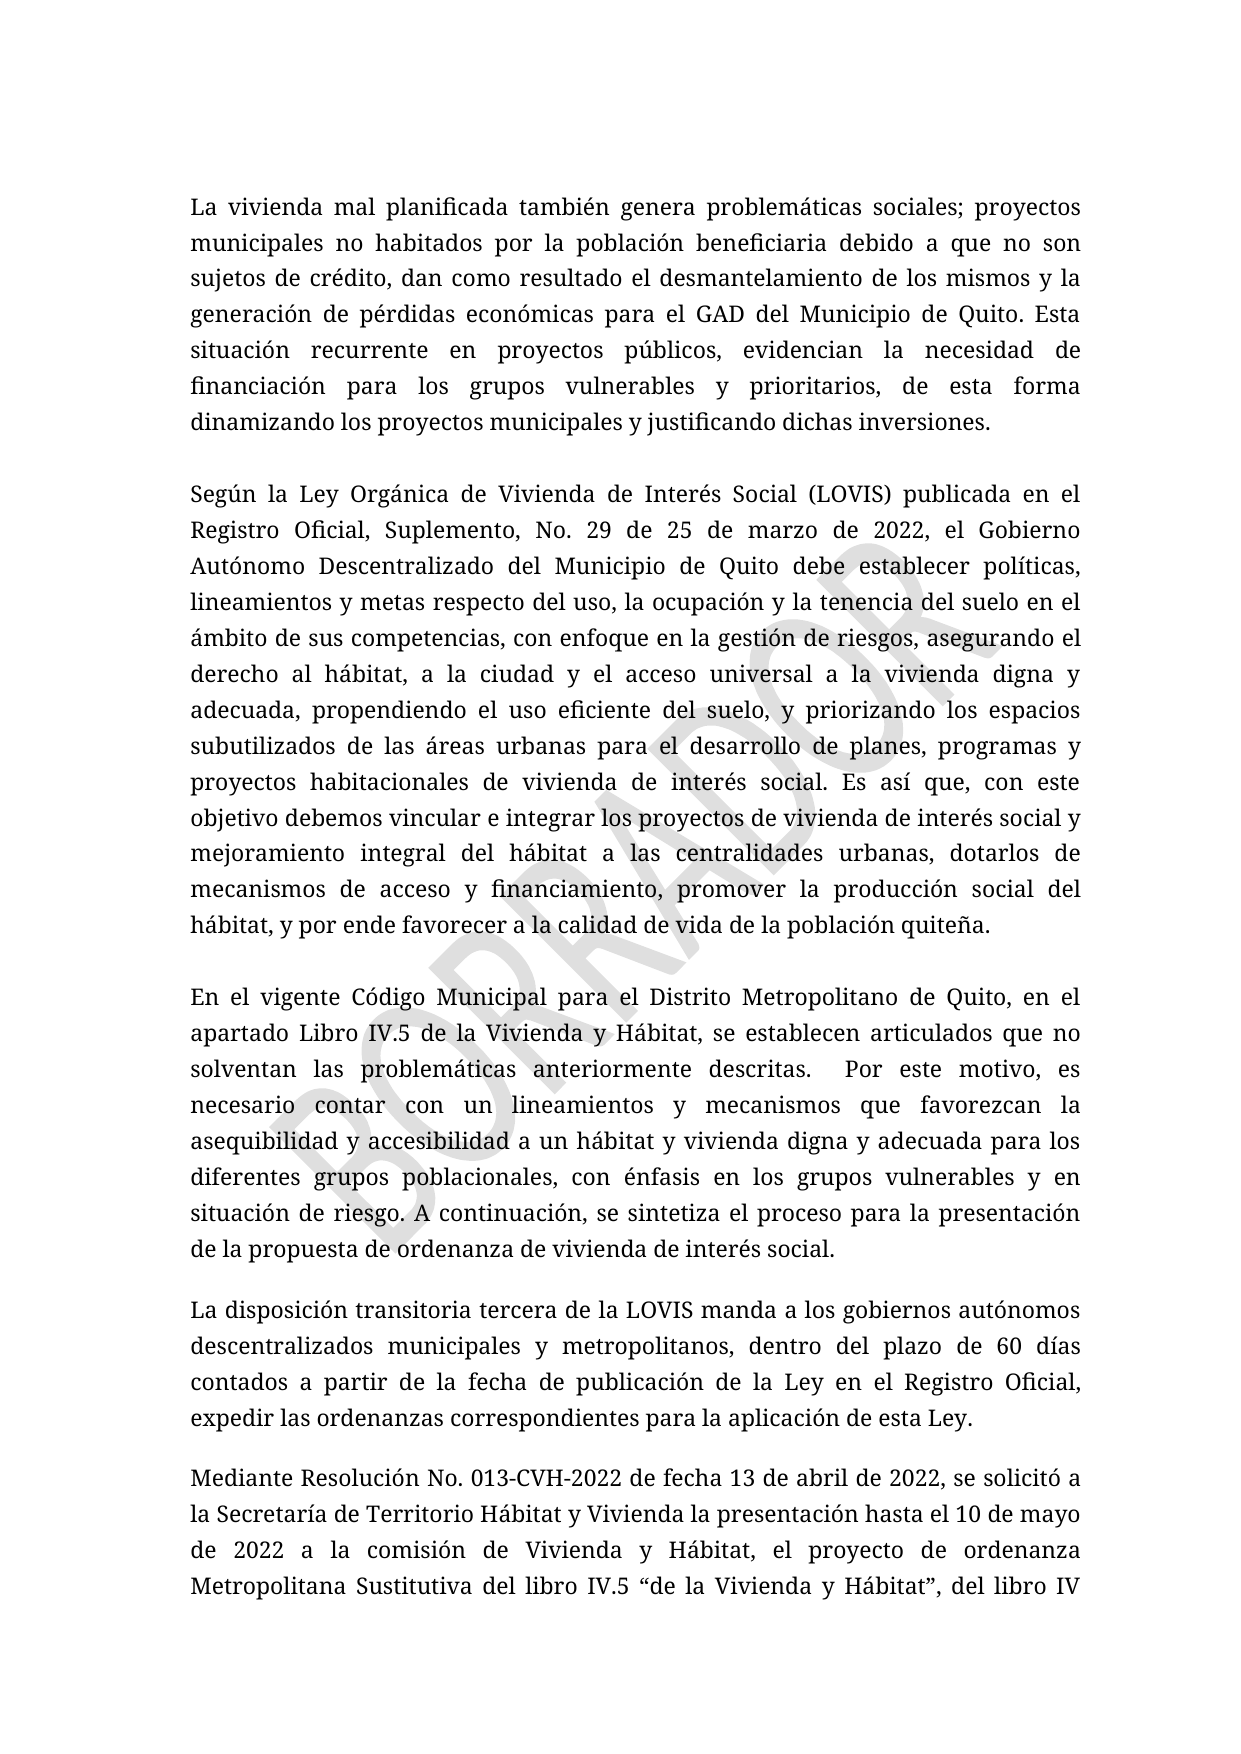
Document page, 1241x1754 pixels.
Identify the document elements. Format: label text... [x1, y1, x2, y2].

text La disposición transitoria tercera de la LOVIS manda a los gobiernos autónomos descentralizados municipales y metropolitanos, dentro del plazo de 60 días contados a partir de la fecha de publicación de la Ley en el Registro Oficial, expedir las ordenanzas correspondientes para la aplicación de esta Ley. [190, 1294, 1082, 1433]
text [190, 1462, 1082, 1601]
text Según la Ley Orgánica de Vivienda de Interés Social (LOVIS) publicada en el Registro Oficial, Suplemento, No. 29 de 25 de marzo de 2022, el Gobierno Autónomo Descentralizado del Municipio de Quito debe establecer políticas, lineamientos y metas respecto del uso, la ocupación y la tenencia del suelo en el ámbito de sus competencias, con enfoque en la gestión de riesgos, asegurando el derecho al hábitat, a la ciudad y el acceso universal a la vivienda digna y adecuada, propendiendo el uso eficiente del suelo, y priorizando los espacios subutilizados de las áreas urbanas para el desarrollo de planes, programas y proyectos habitacionales de vivienda de interés social. Es así que, con este objetivo debemos vincular e integrar los proyectos de vivienda de interés social y mejoramiento integral del hábitat a las centralidades urbanas, dotarlos de mecanismos de acceso y financiamiento, promover la producción social del hábitat, y por ende favorecer a la calidad de vida de la población quiteña. [190, 478, 1082, 941]
text En el vigente Código Municipal para el Distrito Metropolitano de Quito, en el apartado Libro IV.5 de la Vivienda y Hábitat, se establecen articulados que no solventan las problemáticas anteriormente descritas. Por este motivo, es necesario contar con un lineamientos y mecanismos que favorezcan la asequibilidad y accesibilidad a un hábitat y vivienda digna y adecuada para los diferentes grupos poblacionales, con énfasis en los grupos vulnerables y en situación de riesgo. A continuación, se sintetiza el proceso para la presentación de la propuesta de ordenanza de vivienda de interés social. [190, 981, 1082, 1264]
text La vivienda mal planificada también genera problemáticas sociales; proyectos municipales no habitados por la población beneficiaria debido a que no son sujetos de crédito, dan como resultado el desmantelamiento de los mismos y la generación de pérdidas económicas para el GAD del Municipio de Quito. Esta situación recurrente en proyectos públicos, evidencian la necesidad de financiación para los grupos vulnerables y prioritarios, de esta forma dinamizando los proyectos municipales y justificando dichas inversiones. [190, 191, 1082, 437]
